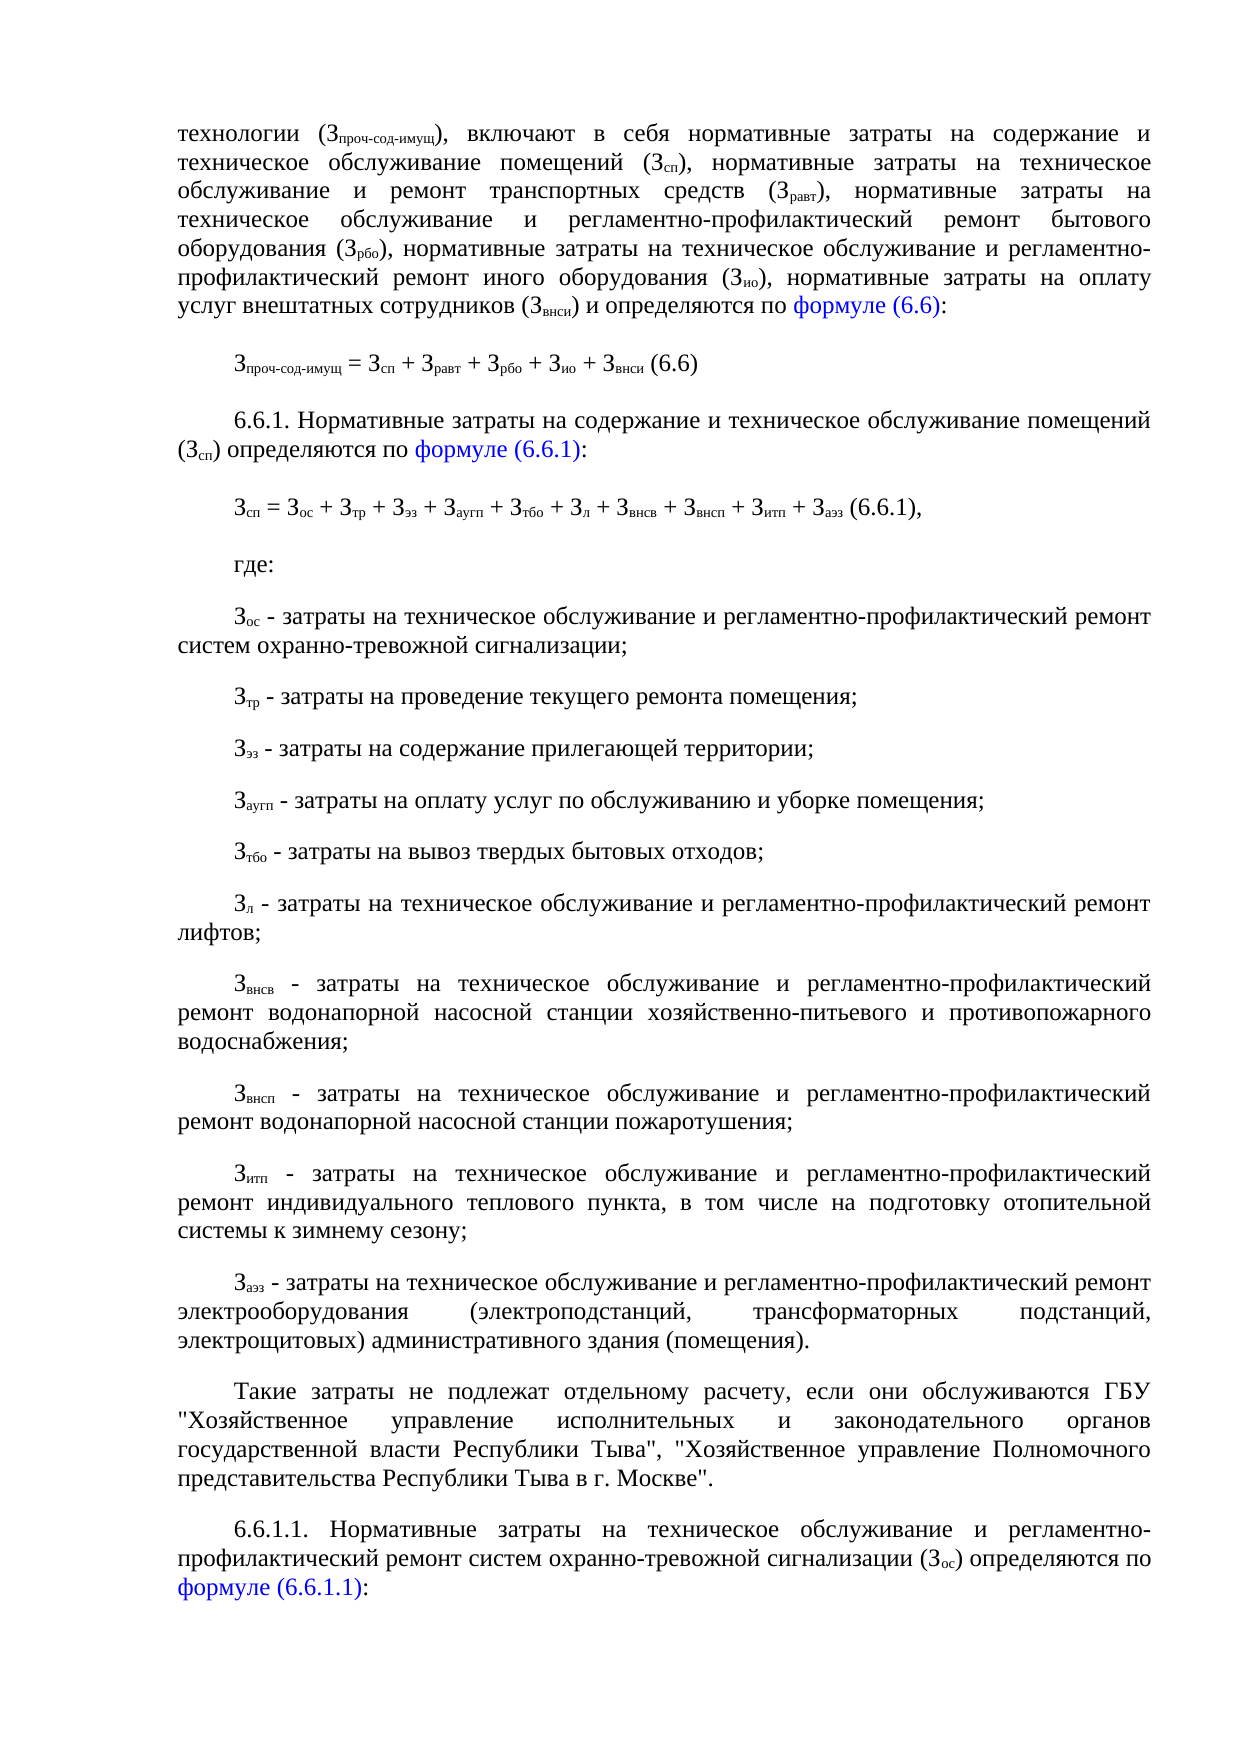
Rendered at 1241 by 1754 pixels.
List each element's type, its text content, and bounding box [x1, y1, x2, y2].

text Звнсп - затраты на техническое обслуживание и регламентно-профилактический ремонт водонапорной насосной станции пожаротушения; [177, 1078, 1152, 1135]
text Зэз - затраты на содержание прилегающей территории; [177, 733, 1152, 762]
text Зтбо - затраты на вывоз твердых бытовых отходов; [177, 836, 1152, 865]
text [177, 118, 1152, 319]
text Зитп - затраты на техническое обслуживание и регламентно-профилактический ремонт индивидуального теплового пункта, в том числе на подготовку отопительной системы к зимнему сезону; [177, 1158, 1152, 1244]
text Зсп = Зос + Зтр + Зэз + Заугп + Зтбо + Зл + Звнсв + Звнсп + Зитп + Заэз (6.6.1), [177, 492, 1152, 521]
text Зтр - затраты на проведение текущего ремонта помещения; [177, 681, 1152, 710]
text Зпроч-сод-имущ = Зсп + Зравт + Зрбо + Зио + Звнси (6.6) [177, 348, 1152, 377]
text Заэз - затраты на техническое обслуживание и регламентно-профилактический ремонт электрооборудования (электроподстанций, трансформаторных подстанций, электрощитовых) административного здания (помещения). [177, 1267, 1152, 1353]
text Зл - затраты на техническое обслуживание и регламентно-профилактический ремонт лифтов; [177, 888, 1152, 946]
text 6.6.1. Нормативные затраты на содержание и техническое обслуживание помещений (Зсп) определяются по формуле (6.6.1): [177, 406, 1152, 463]
text Звнсв - затраты на техническое обслуживание и регламентно-профилактический ремонт водонапорной насосной станции хозяйственно-питьевого и противопожарного водоснабжения; [177, 968, 1152, 1055]
text Зос - затраты на техническое обслуживание и регламентно-профилактический ремонт систем охранно-тревожной сигнализации; [177, 601, 1152, 658]
text Заугп - затраты на оплату услуг по обслуживанию и уборке помещения; [177, 785, 1152, 813]
text Такие затраты не подлежат отдельному расчету, если они обслуживаются ГБУ "Хозяйственное управление исполнительных и законодательного органов государственной власти Республики Тыва", "Хозяйственное управление Полномочного представительства Республики Тыва в г. Москве". [177, 1376, 1152, 1491]
text где: [177, 549, 1152, 578]
text 6.6.1.1. Нормативные затраты на техническое обслуживание и регламентно-профилактический ремонт систем охранно-тревожной сигнализации (Зос) определяются по формуле (6.6.1.1): [177, 1514, 1152, 1601]
